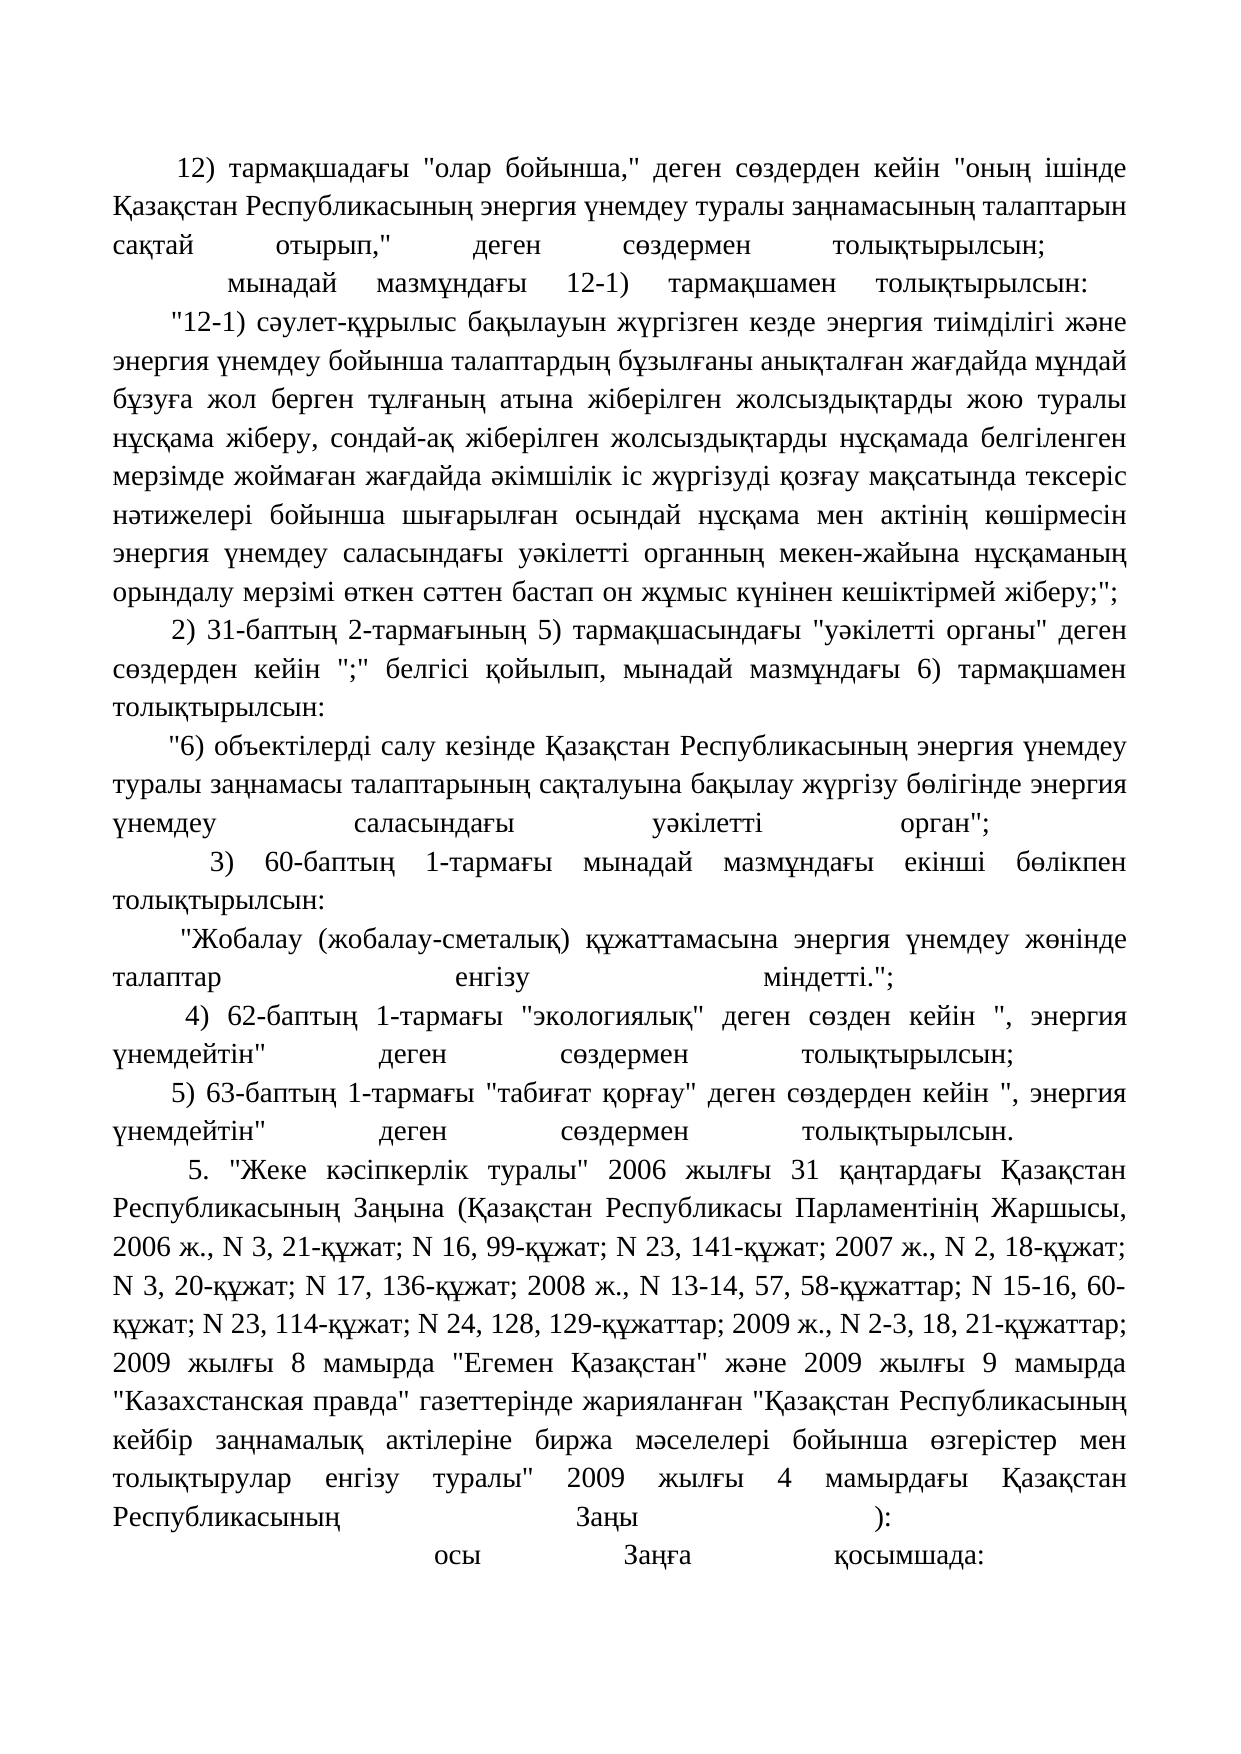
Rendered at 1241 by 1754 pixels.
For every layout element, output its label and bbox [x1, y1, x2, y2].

text [112, 150, 1128, 1571]
